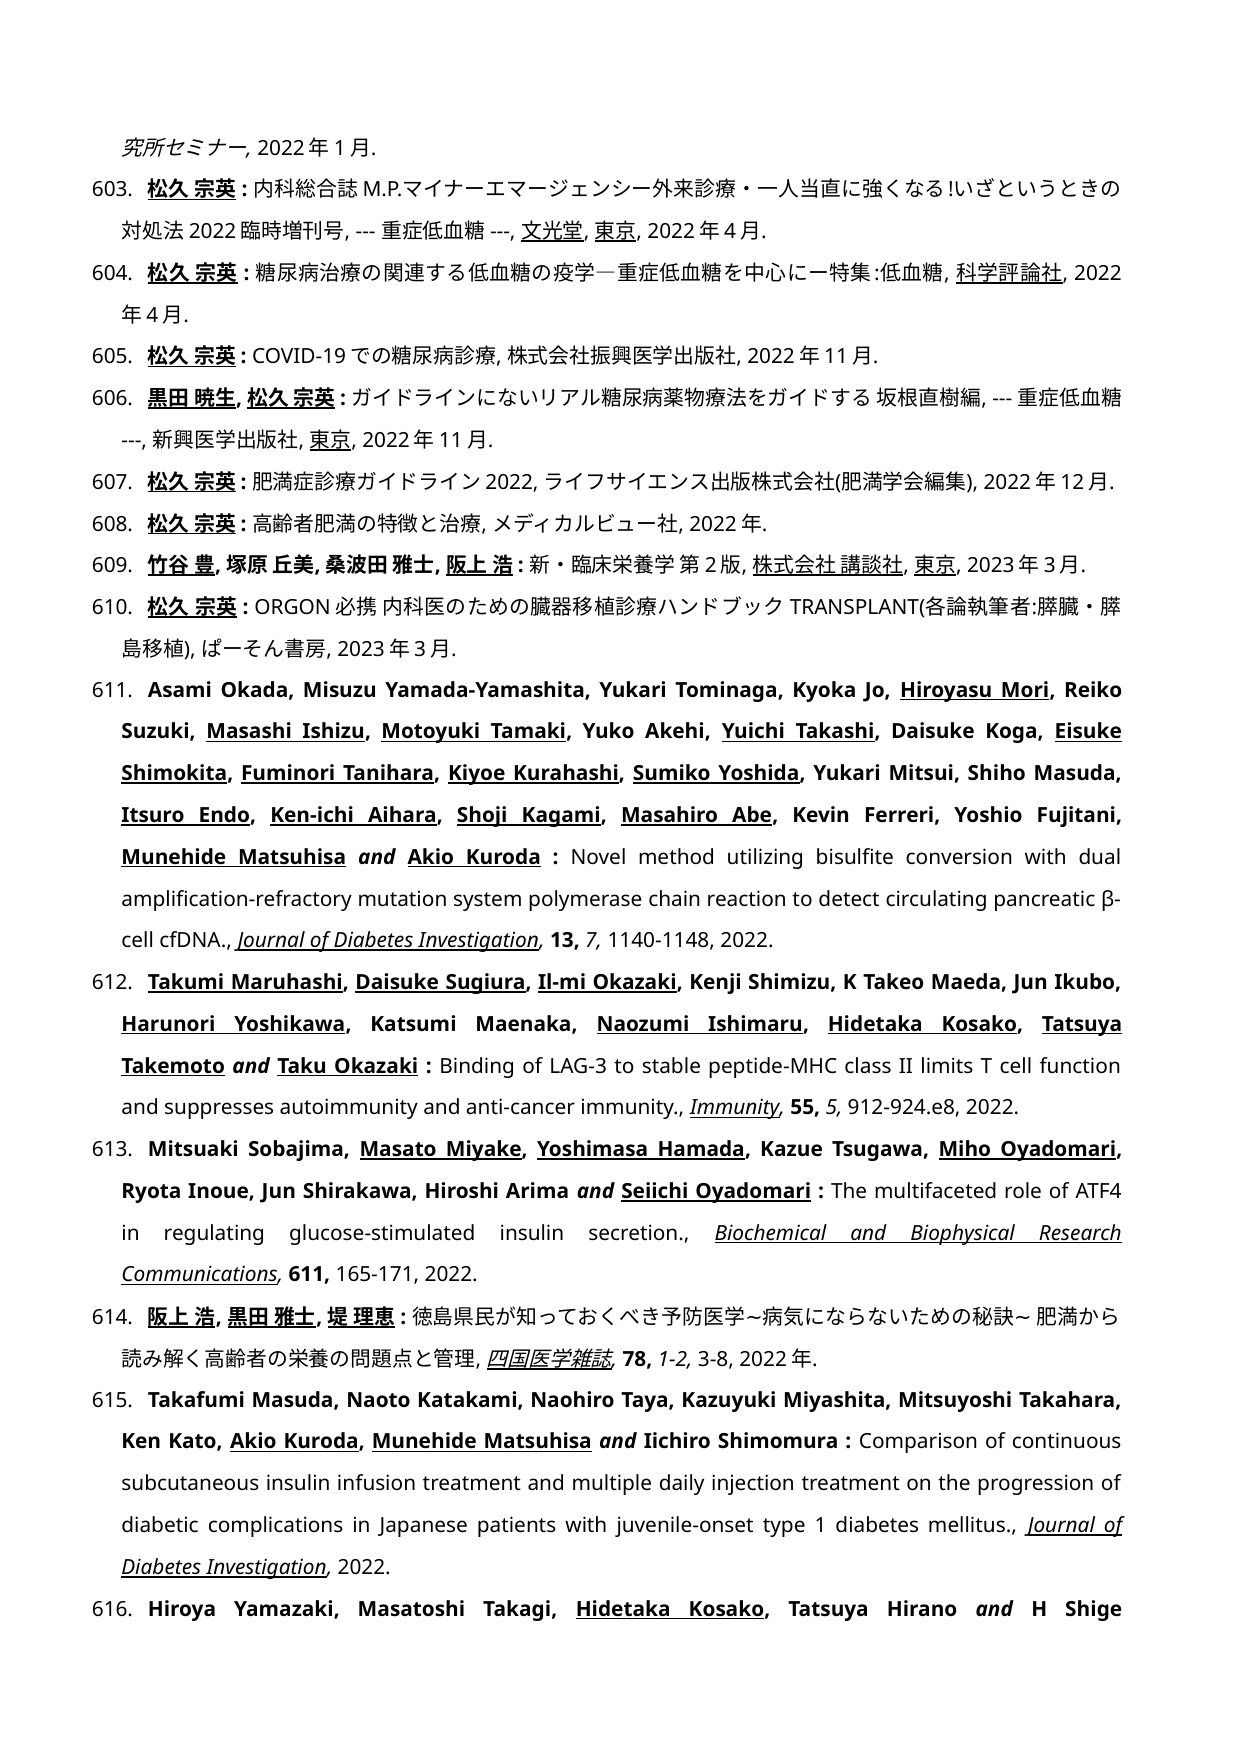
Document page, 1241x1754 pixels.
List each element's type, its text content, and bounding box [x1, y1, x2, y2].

list 黒田 暁生, 松久 宗英 : ガイドラインにないリアル糖尿病薬物療法をガイドする 坂根直樹編, --- 重症低血糖 ---, 新興医学出版社, 東京, 2022年11月. [92, 376, 1122, 459]
list 松久 宗英 : ORGON必携 内科医のための臓器移植診療ハンドブックTRANSPLANT(各論執筆者:膵臓・膵島移植), ぱーそん書房, 2023年3月. [92, 584, 1122, 668]
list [92, 125, 1122, 167]
list Takumi Maruhashi, Daisuke Sugiura, Il-mi Okazaki, Kenji Shimizu, K Takeo Maeda, Jun Ikubo, Harunori Yoshikawa, Katsumi Maenaka, Naozumi Ishimaru, Hidetaka Kosako, Tatsuya Takemoto and Taku Okazaki : Binding of LAG-3 to stable peptide-MHC class II limits T cell function and suppresses autoimmunity and anti-cancer immunity., Immunity, 55, 5, 912-924.e8, 2022. [92, 961, 1122, 1128]
list 松久 宗英 : 高齢者肥満の特徴と治療, メディカルビュー社, 2022年. [92, 501, 1122, 543]
list 松久 宗英 : 糖尿病治療の関連する低血糖の疫学―重症低血糖を中心にー特集:低血糖, 科学評論社, 2022年4月. [92, 250, 1122, 334]
list 松久 宗英 : COVID-19での糖尿病診療, 株式会社振興医学出版社, 2022年11月. [92, 334, 1122, 376]
list Takafumi Masuda, Naoto Katakami, Naohiro Taya, Kazuyuki Miyashita, Mitsuyoshi Takahara, Ken Kato, Akio Kuroda, Munehide Matsuhisa and Iichiro Shimomura : Comparison of continuous subcutaneous insulin infusion treatment and multiple daily injection treatment on the progression of diabetic complications in Japanese patients with juvenile-onset type 1 diabetes mellitus., Journal of Diabetes Investigation, 2022. [92, 1378, 1122, 1587]
list 竹谷 豊, 塚原 丘美, 桑波田 雅士, 阪上 浩 : 新・臨床栄養学 第2版, 株式会社 講談社, 東京, 2023年3月. [92, 543, 1122, 584]
list 松久 宗英 : 肥満症診療ガイドライン2022, ライフサイエンス出版株式会社(肥満学会編集), 2022年12月. [92, 459, 1122, 501]
list Asami Okada, Misuzu Yamada-Yamashita, Yukari Tominaga, Kyoka Jo, Hiroyasu Mori, Reiko Suzuki, Masashi Ishizu, Motoyuki Tamaki, Yuko Akehi, Yuichi Takashi, Daisuke Koga, Eisuke Shimokita, Fuminori Tanihara, Kiyoe Kurahashi, Sumiko Yoshida, Yukari Mitsui, Shiho Masuda, Itsuro Endo, Ken-ichi Aihara, Shoji Kagami, Masahiro Abe, Kevin Ferreri, Yoshio Fujitani, Munehide Matsuhisa and Akio Kuroda : Novel method utilizing bisulfite conversion with dual amplification-refractory mutation system polymerase chain reaction to detect circulating pancreatic β-cell cfDNA., Journal of Diabetes Investigation, 13, 7, 1140-1148, 2022. [92, 668, 1122, 961]
list 阪上 浩, 黒田 雅士, 堤 理恵 : 徳島県民が知っておくべき予防医学∼病気にならないための秘訣∼ 肥満から読み解く高齢者の栄養の問題点と管理, 四国医学雑誌, 78, 1-2, 3-8, 2022年. [92, 1295, 1122, 1378]
list Mitsuaki Sobajima, Masato Miyake, Yoshimasa Hamada, Kazue Tsugawa, Miho Oyadomari, Ryota Inoue, Jun Shirakawa, Hiroshi Arima and Seiichi Oyadomari : The multifaceted role of ATF4 in regulating glucose-stimulated insulin secretion., Biochemical and Biophysical Research Communications, 611, 165-171, 2022. [92, 1128, 1122, 1295]
list 松久 宗英 : 内科総合誌M.P.マイナーエマージェンシー外来診療・一人当直に強くなる!いざというときの対処法 2022臨時増刊号, --- 重症低血糖 ---, 文光堂, 東京, 2022年4月. [92, 167, 1122, 250]
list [92, 1587, 1122, 1629]
